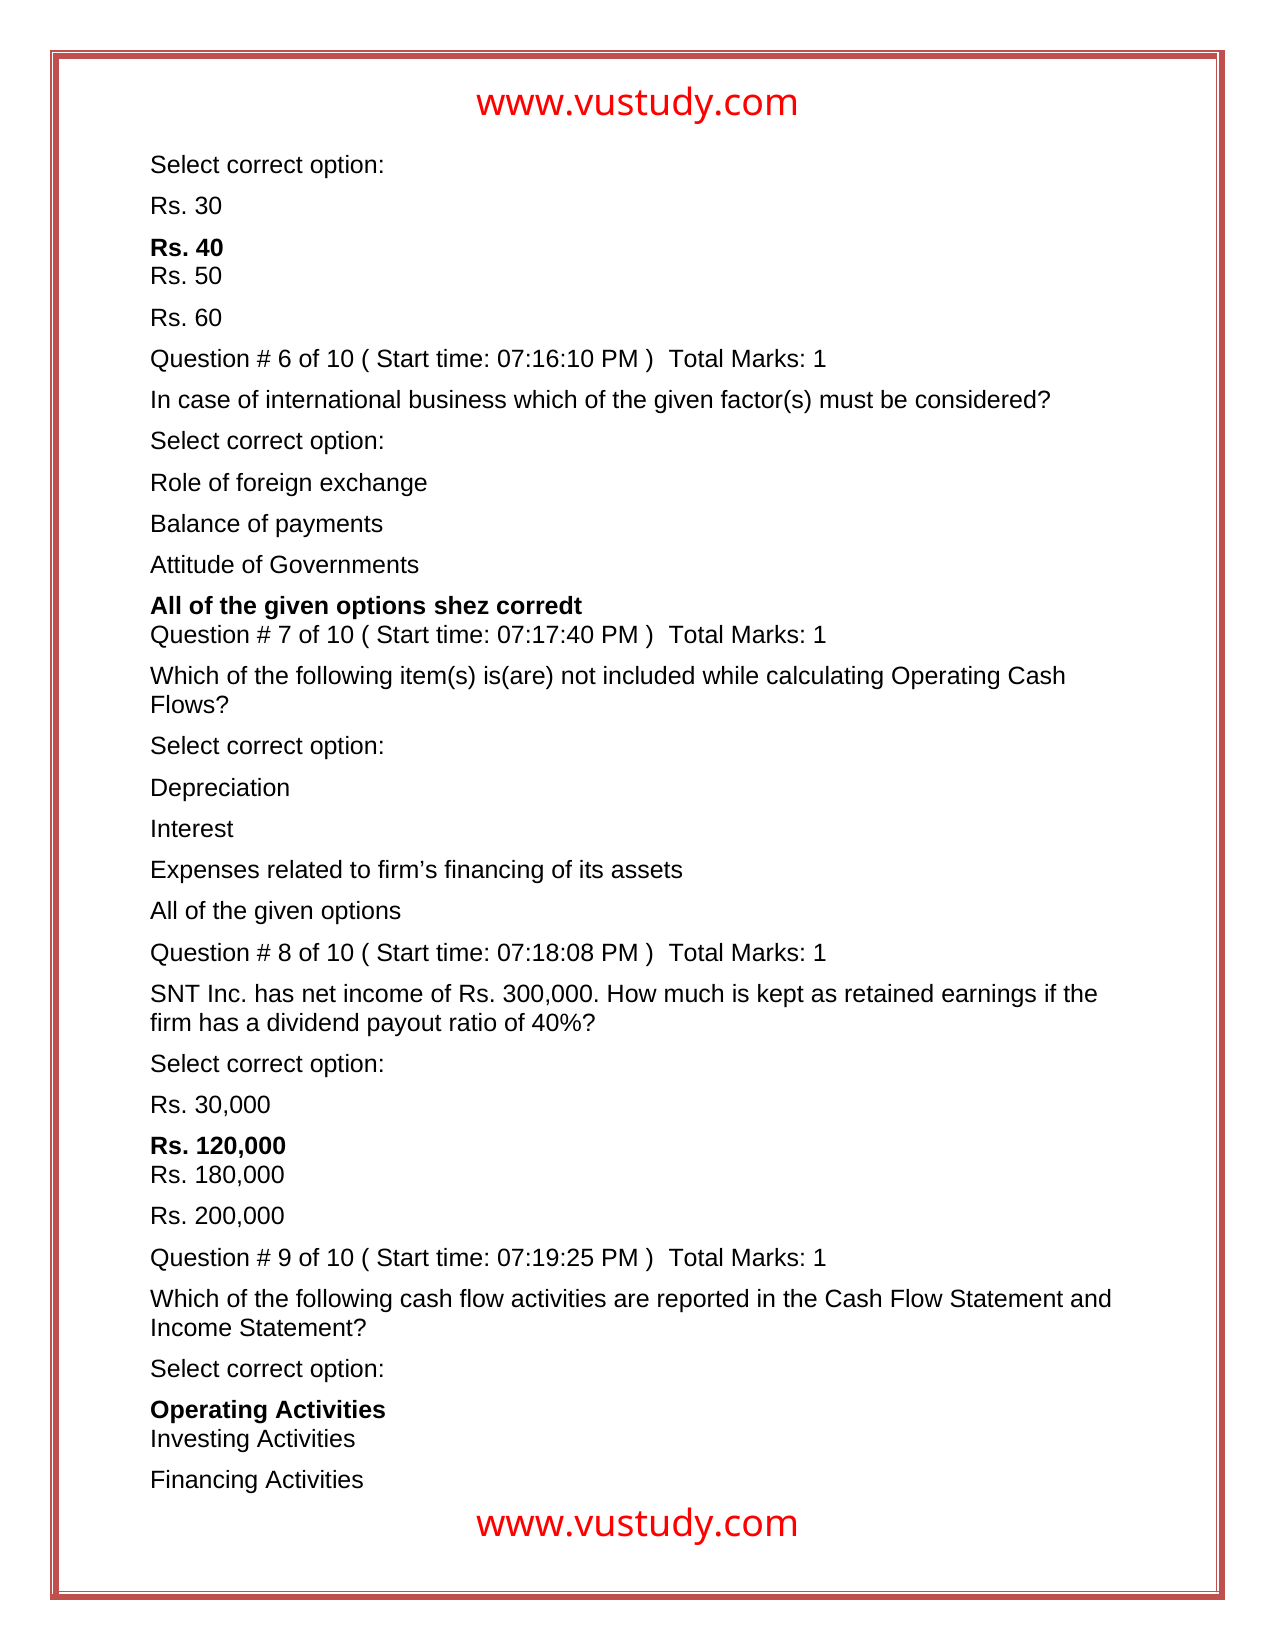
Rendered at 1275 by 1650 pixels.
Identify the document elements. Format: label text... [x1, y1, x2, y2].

text Expenses related to firm’s financing of its assets [150, 855, 1125, 884]
text Question # 7 of 10 ( Start time: 07:17:40 PM ) Total Marks: 1 [150, 620, 1125, 649]
text Question # 8 of 10 ( Start time: 07:18:08 PM ) Total Marks: 1 [150, 937, 1125, 966]
text All of the given options [150, 896, 1125, 925]
text In case of international business which of the given factor(s) must be considered? [150, 385, 1125, 414]
text Rs. 60 [150, 302, 1125, 331]
text Rs. 200,000 [150, 1201, 1125, 1230]
text SNT Inc. has net income of Rs. 300,000. How much is kept as retained earnings if the firm has a dividend payout ratio of 40%? [150, 979, 1125, 1036]
text Rs. 30 [150, 191, 1125, 220]
text Which of the following item(s) is(are) not included while calculating Operating Cash Flows? [150, 661, 1125, 719]
text Operating Activities [150, 1395, 1125, 1424]
text Rs. 30,000 [150, 1090, 1125, 1119]
text Rs. 120,000 [150, 1131, 1125, 1160]
text Balance of payments [150, 509, 1125, 537]
text Select correct option: [150, 426, 1125, 455]
text Select correct option: [150, 1049, 1125, 1077]
text Rs. 180,000 [150, 1160, 1125, 1189]
text Select correct option: [150, 1354, 1125, 1382]
text Role of foreign exchange [150, 467, 1125, 496]
text Attitude of Governments [150, 550, 1125, 579]
text Question # 9 of 10 ( Start time: 07:19:25 PM ) Total Marks: 1 [150, 1242, 1125, 1271]
text Select correct option: [150, 731, 1125, 760]
text Rs. 40 [150, 232, 1125, 261]
text All of the given options shez corredt [150, 591, 1125, 620]
text Select correct option: [150, 150, 1125, 179]
text Depreciation [150, 772, 1125, 801]
text Interest [150, 814, 1125, 842]
text Rs. 50 [150, 261, 1125, 290]
text Which of the following cash flow activities are reported in the Cash Flow Statement and Income Statement? [150, 1284, 1125, 1341]
text Question # 6 of 10 ( Start time: 07:16:10 PM ) Total Marks: 1 [150, 344, 1125, 372]
text Financing Activities [150, 1465, 1125, 1494]
text Investing Activities [150, 1424, 1125, 1452]
